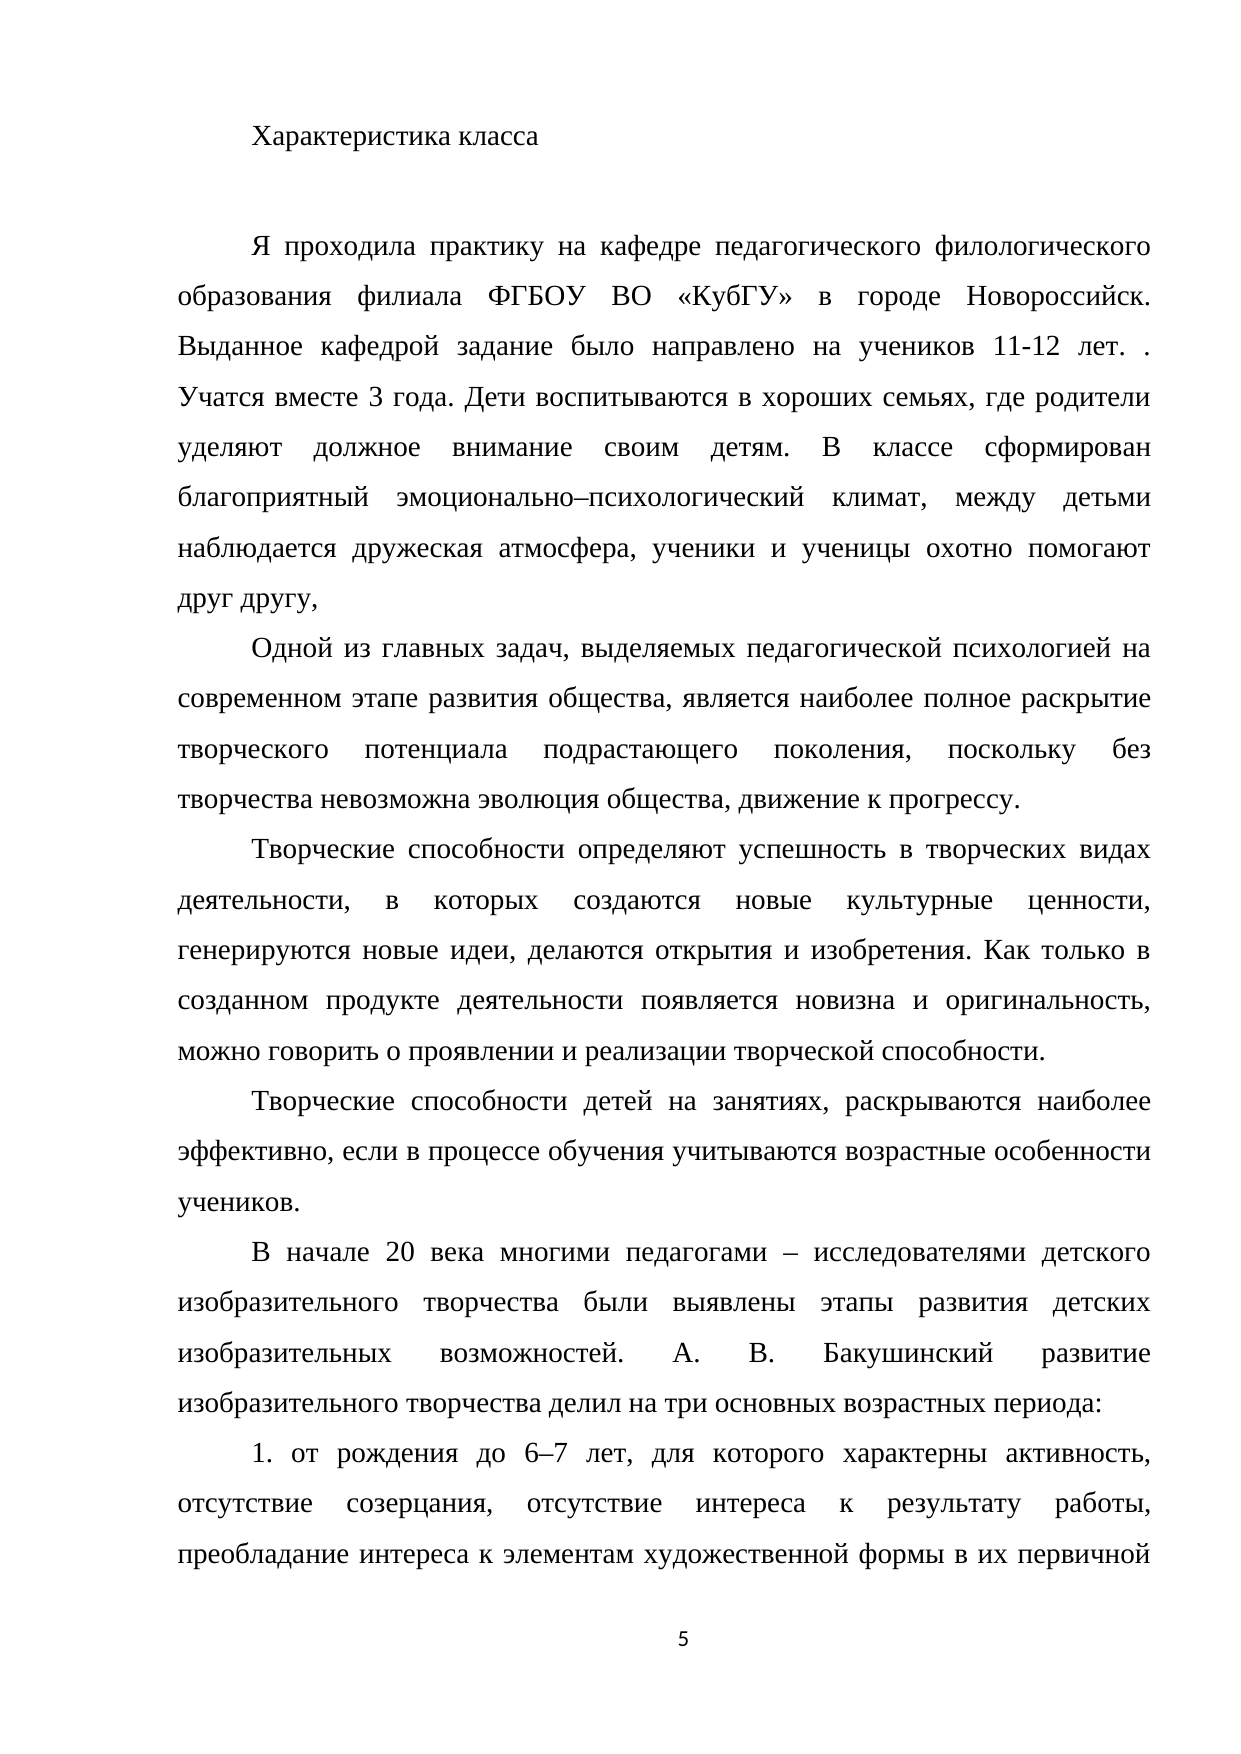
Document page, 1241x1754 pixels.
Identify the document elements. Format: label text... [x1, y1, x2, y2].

text Творческие способности детей на занятиях, раскрываются наиболее эффективно, если в процессе обучения учитываются возрастные особенности учеников. [177, 1083, 1152, 1217]
text Я проходила практику на кафедре педагогического филологического образования филиала ФГБОУ ВО «КубГУ» в городе Новороссийск. Выданное кафедрой задание было направлено на учеников 11-12 лет. . Учатся вместе 3 года. Дети воспитываются в хороших семьях, где родители уделяют должное внимание своим детям. В классе сформирован благоприятный эмоционально–психологический климат, между детьми наблюдается дружеская атмосфера, ученики и ученицы охотно помогают друг другу, [177, 177, 1152, 613]
text Характеристика класса [177, 118, 1152, 152]
text В начале 20 века многими педагогами – исследователями детского изобразительного творчества были выявлены этапы развития детских изобразительных возможностей. А. В. Бакушинский развитие изобразительного творчества делил на три основных возрастных периода: [177, 1234, 1152, 1418]
text Одной из главных задач, выделяемых педагогической психологией на современном этапе развития общества, является наиболее полное раскрытие творческого потенциала подрастающего поколения, поскольку без творчества невозможна эволюция общества, движение к прогрессу. [177, 630, 1152, 815]
text Творческие способности определяют успешность в творческих видах деятельности, в которых создаются новые культурные ценности, генерируются новые идеи, делаются открытия и изобретения. Как только в созданном продукте деятельности появляется новизна и оригинальность, можно говорить о проявлении и реализации творческой способности. [177, 832, 1152, 1066]
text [177, 1435, 1152, 1569]
